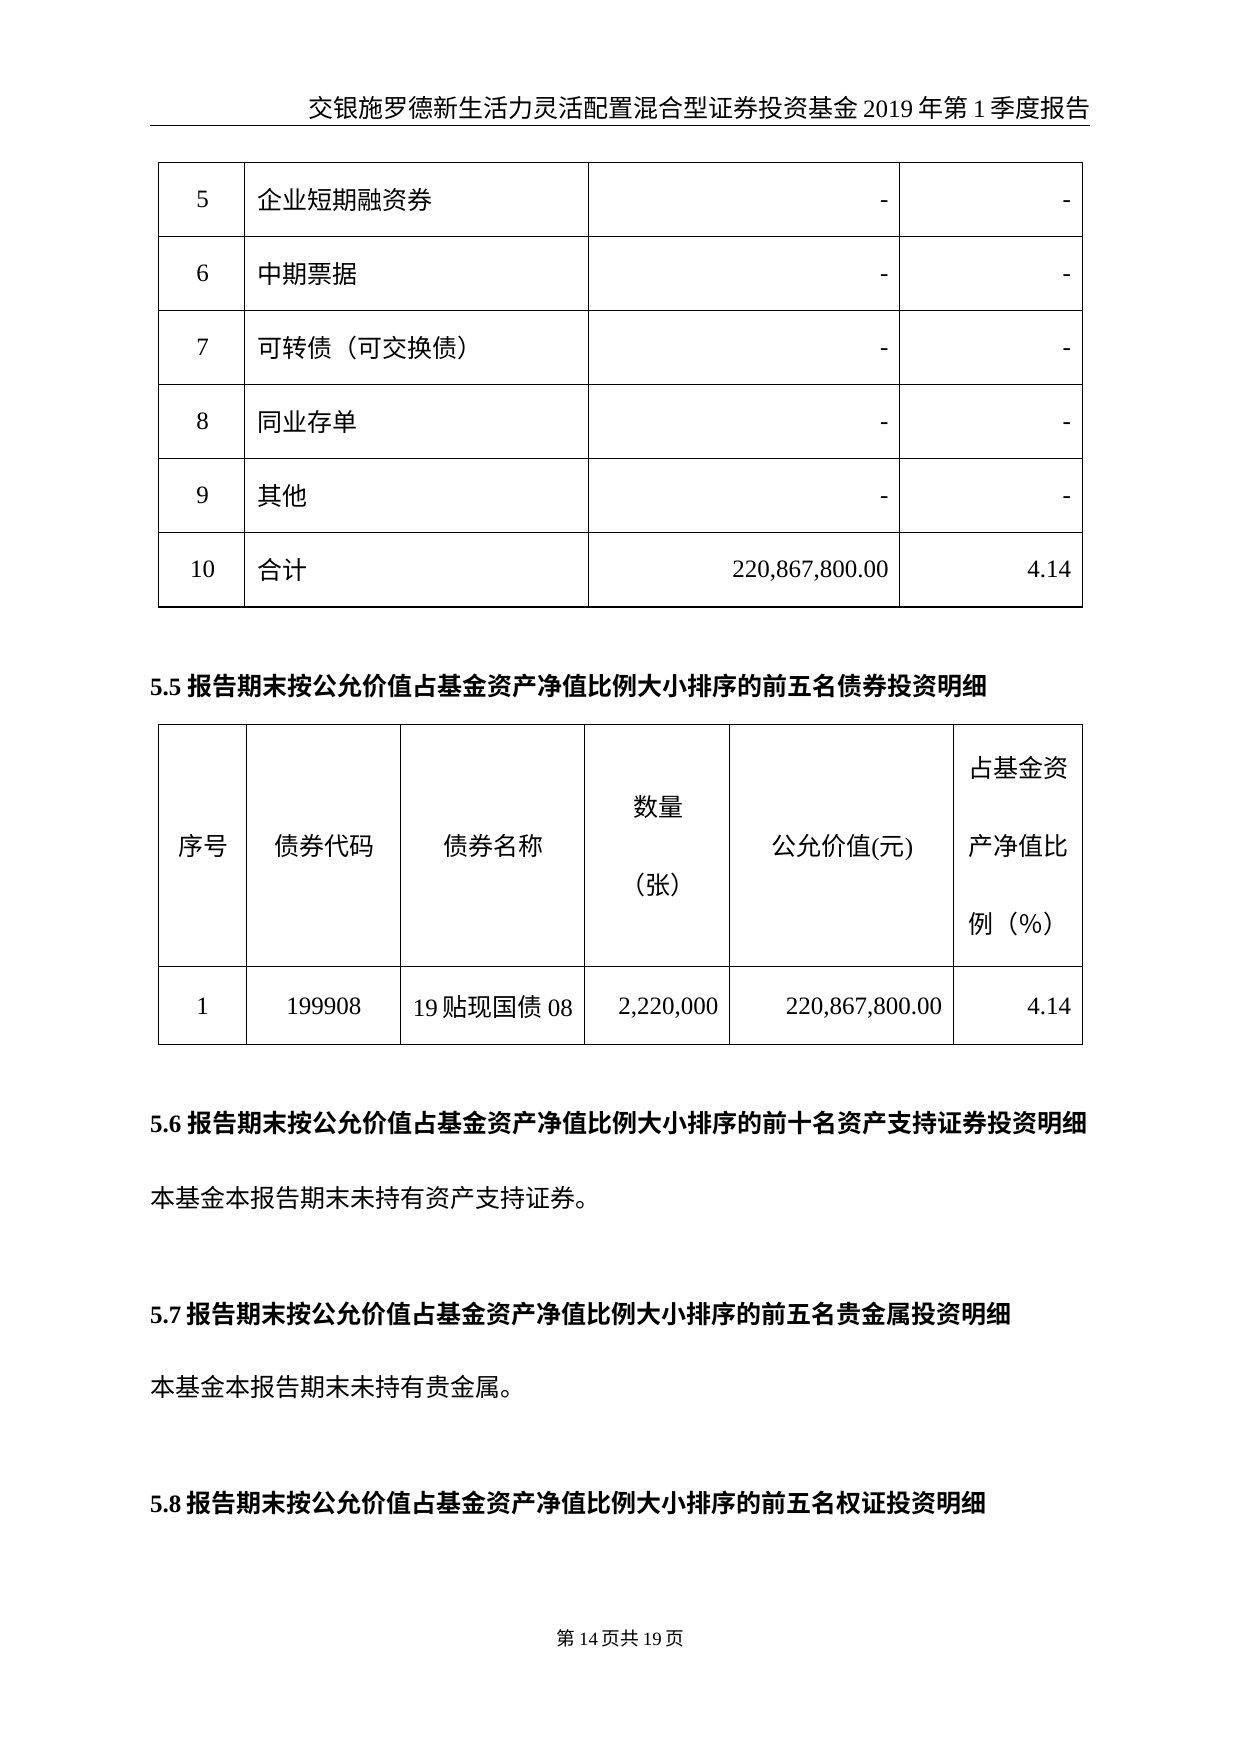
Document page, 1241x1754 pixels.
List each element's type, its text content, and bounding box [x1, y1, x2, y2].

table_cell 可转债（可交换债） [245, 311, 588, 384]
table_cell 合计 [245, 533, 588, 606]
table_header 公允价值(元) [730, 725, 953, 966]
text 5.5 报告期末按公允价值占基金资产净值比例大小排序的前五名债券投资明细 [150, 652, 1090, 717]
table_cell 220,867,800.00 [589, 533, 899, 606]
table_cell 1 [159, 967, 246, 1043]
table_cell 6 [159, 237, 244, 310]
table_cell 9 [159, 459, 244, 532]
table_header 债券名称 [401, 725, 584, 966]
table_cell - [589, 237, 899, 310]
table_cell - [589, 385, 899, 458]
table_cell 其他 [245, 459, 588, 532]
text 5.6 报告期末按公允价值占基金资产净值比例大小排序的前十名资产支持证券投资明细 [150, 1089, 1090, 1154]
text 本基金本报告期末未持有贵金属。 [150, 1353, 1090, 1418]
table_cell - [589, 163, 899, 236]
table_cell 4.14 [900, 533, 1082, 606]
table_cell 199908 [247, 967, 400, 1043]
table_cell 7 [159, 311, 244, 384]
table_cell 企业短期融资券 [245, 163, 588, 236]
table_cell 10 [159, 533, 244, 606]
table_cell 同业存单 [245, 385, 588, 458]
table_cell - [900, 163, 1082, 236]
table_cell - [900, 237, 1082, 310]
table_cell 8 [159, 385, 244, 458]
text 5.8报告期末按公允价值占基金资产净值比例大小排序的前五名权证投资明细 [150, 1469, 1090, 1534]
table_header 序号 [159, 725, 246, 966]
table_cell 220,867,800.00 [730, 967, 953, 1043]
table_cell - [900, 385, 1082, 458]
table_cell 19贴现国债08 [401, 967, 584, 1043]
table_cell - [589, 459, 899, 532]
table_header 占基金资产净值比例（％） [954, 725, 1082, 966]
table_cell 5 [159, 163, 244, 236]
table_header 债券代码 [247, 725, 400, 966]
table_cell 4.14 [954, 967, 1082, 1043]
table_header 数量（张） [585, 725, 729, 966]
table_cell - [589, 311, 899, 384]
table_cell - [900, 459, 1082, 532]
text 本基金本报告期末未持有资产支持证券。 [150, 1164, 1090, 1229]
table_cell 2,220,000 [585, 967, 729, 1043]
text 5.7报告期末按公允价值占基金资产净值比例大小排序的前五名贵金属投资明细 [150, 1281, 1090, 1346]
table_cell 中期票据 [245, 237, 588, 310]
table_cell - [900, 311, 1082, 384]
